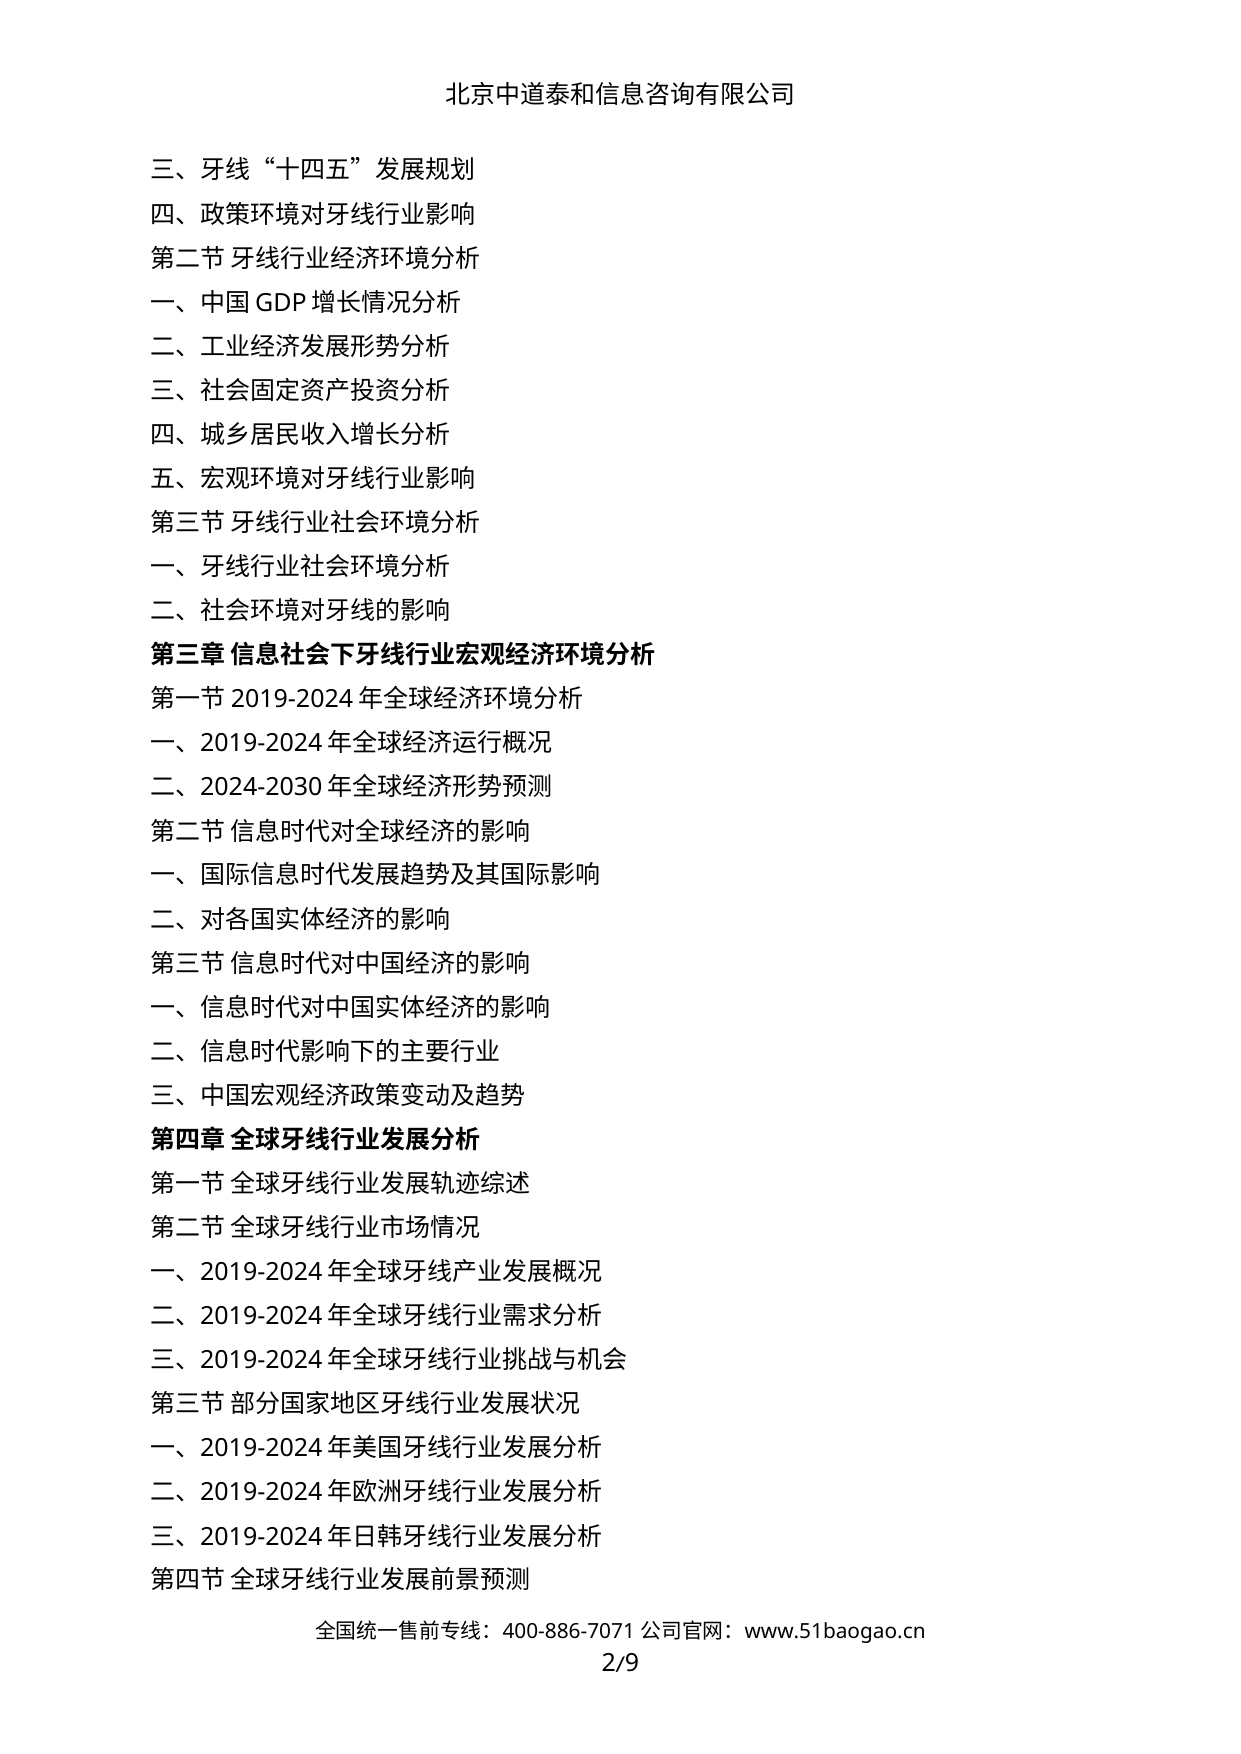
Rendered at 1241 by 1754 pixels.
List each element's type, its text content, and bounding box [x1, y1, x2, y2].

text 第一节 全球牙线行业发展轨迹综述 [150, 1163, 1090, 1200]
text 第四节 全球牙线行业发展前景预测 [150, 1560, 1090, 1596]
text 一、牙线行业社会环境分析 [150, 547, 1090, 583]
text 三、牙线“十四五”发展规划 [150, 150, 1090, 186]
text 一、2019-2024年美国牙线行业发展分析 [150, 1428, 1090, 1464]
text 三、社会固定资产投资分析 [150, 370, 1090, 407]
text 第四章 全球牙线行业发展分析 [150, 1119, 1090, 1156]
text 第三节 信息时代对中国经济的影响 [150, 943, 1090, 979]
text 第三章 信息社会下牙线行业宏观经济环境分析 [150, 635, 1090, 671]
text 一、中国GDP增长情况分析 [150, 282, 1090, 318]
text 二、信息时代影响下的主要行业 [150, 1031, 1090, 1067]
text 四、城乡居民收入增长分析 [150, 414, 1090, 451]
text 第三节 部分国家地区牙线行业发展状况 [150, 1384, 1090, 1420]
text 第一节 2019-2024年全球经济环境分析 [150, 679, 1090, 715]
text 二、工业经济发展形势分析 [150, 326, 1090, 362]
text 一、国际信息时代发展趋势及其国际影响 [150, 855, 1090, 891]
text 五、宏观环境对牙线行业影响 [150, 458, 1090, 495]
text 三、2019-2024年全球牙线行业挑战与机会 [150, 1340, 1090, 1376]
text 一、2019-2024年全球经济运行概况 [150, 723, 1090, 759]
text 一、2019-2024年全球牙线产业发展概况 [150, 1252, 1090, 1288]
text 二、2019-2024年欧洲牙线行业发展分析 [150, 1472, 1090, 1508]
text 第二节 信息时代对全球经济的影响 [150, 811, 1090, 847]
text 第二节 牙线行业经济环境分析 [150, 238, 1090, 274]
text 一、信息时代对中国实体经济的影响 [150, 987, 1090, 1023]
text 二、对各国实体经济的影响 [150, 899, 1090, 935]
text 二、社会环境对牙线的影响 [150, 591, 1090, 627]
text 四、政策环境对牙线行业影响 [150, 194, 1090, 230]
text 二、2024-2030年全球经济形势预测 [150, 767, 1090, 803]
text 三、2019-2024年日韩牙线行业发展分析 [150, 1516, 1090, 1552]
text 二、2019-2024年全球牙线行业需求分析 [150, 1296, 1090, 1332]
text 三、中国宏观经济政策变动及趋势 [150, 1075, 1090, 1112]
text 第三节 牙线行业社会环境分析 [150, 502, 1090, 539]
text 第二节 全球牙线行业市场情况 [150, 1207, 1090, 1244]
